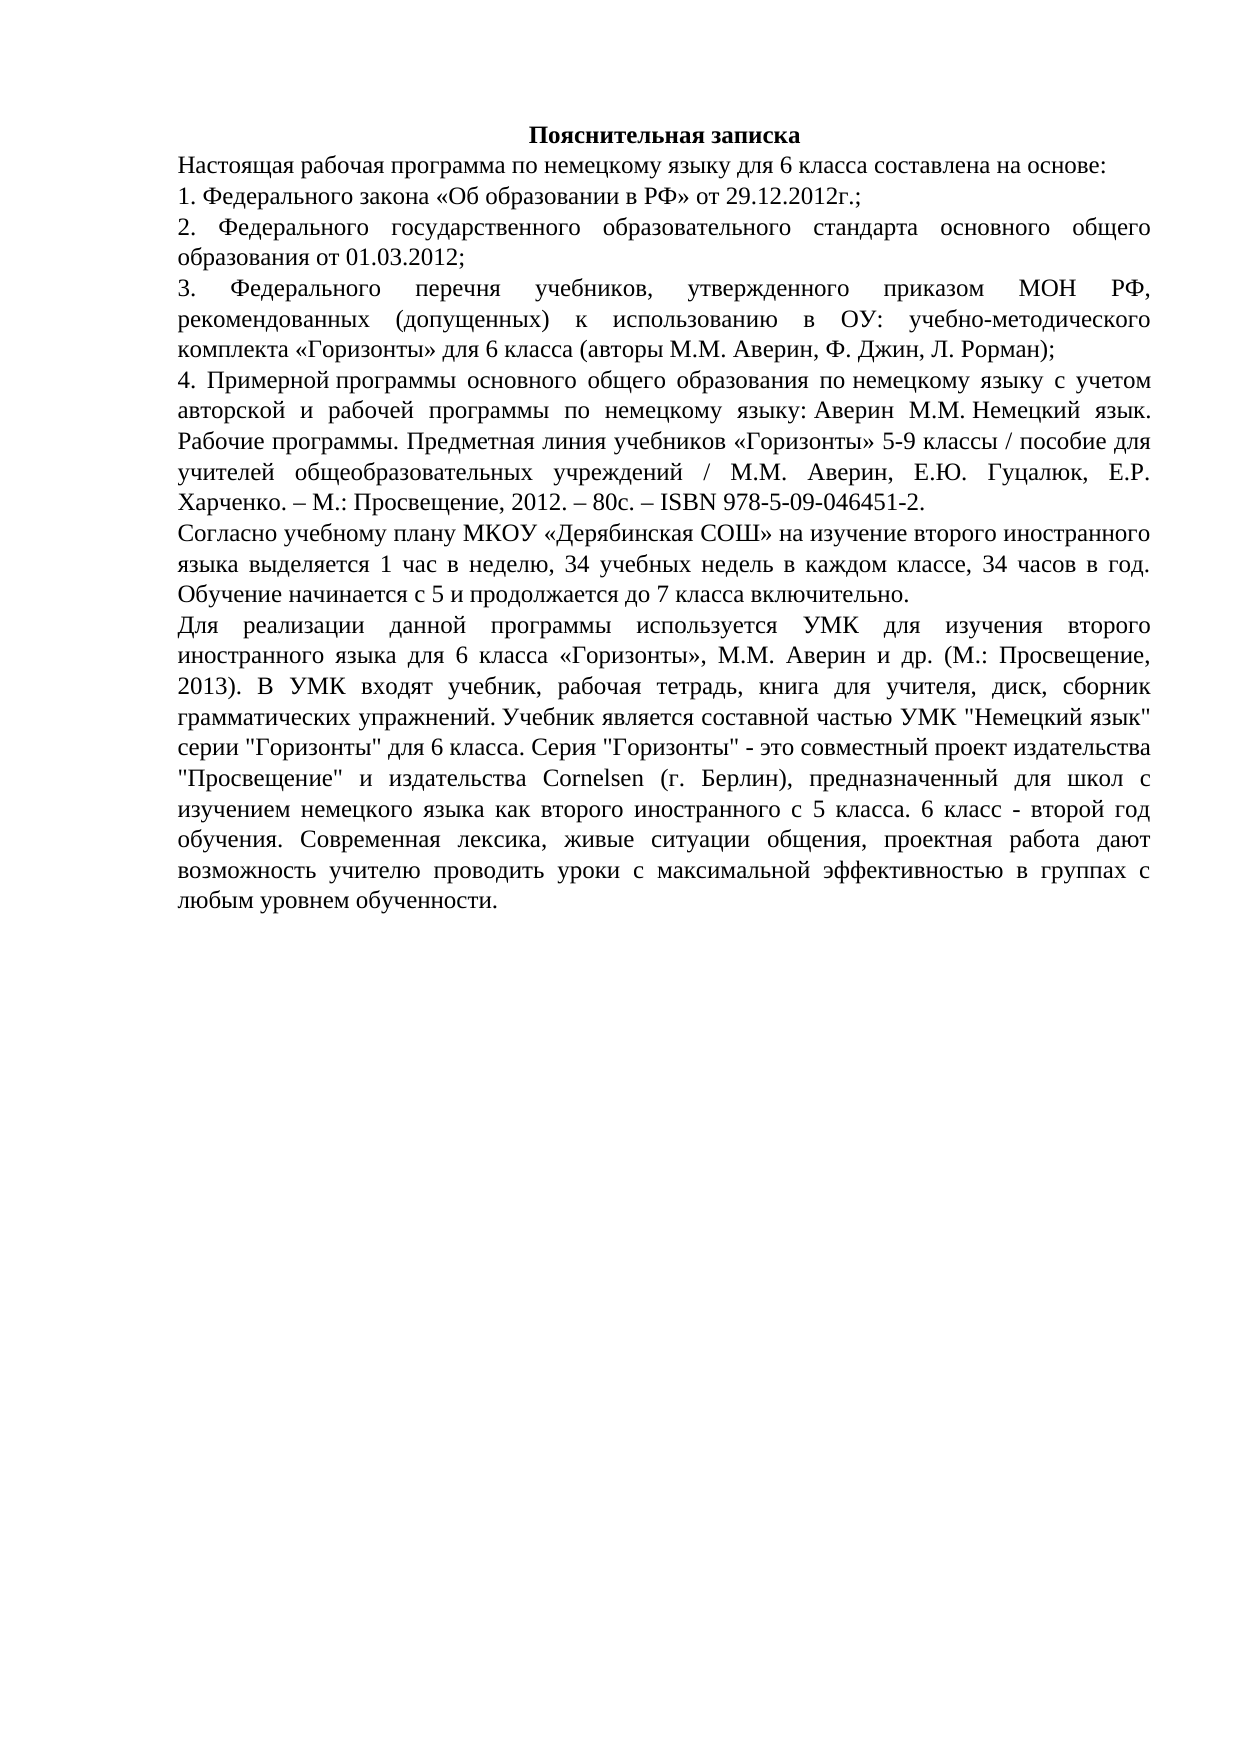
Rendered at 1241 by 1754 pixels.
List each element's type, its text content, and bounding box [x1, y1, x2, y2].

text Согласно учебному плану МКОУ «Дерябинская СОШ» на изучение второго иностранного языка выделяется 1 час в неделю, 34 учебных недель в каждом классе, 34 часов в год. Обучение начинается с 5 и продолжается до 7 класса включительно. [177, 516, 1152, 608]
text 1. Федерального закона «Об образовании в РФ» от 29.12.2012г.; [177, 179, 1152, 210]
text Пояснительная записка [177, 118, 1152, 149]
text 2. Федерального государственного образовательного стандарта основного общего образования от 01.03.2012; [177, 210, 1152, 271]
text 3. Федерального перечня учебников, утвержденного приказом МОН РФ, рекомендованных (допущенных) к использованию в ОУ: учебно-методического комплекта «Горизонты» для 6 класса (авторы М.М. Аверин, Ф. Джин, Л. Рорман); [177, 271, 1152, 363]
text Для реализации данной программы используется УМК для изучения второго иностранного языка для 6 класса «Горизонты», М.М. Аверин и др. (М.: Просвещение, 2013). В УМК входят учебник, рабочая тетрадь, книга для учителя, диск, сборник грамматических упражнений. Учебник является составной частью УМК "Немецкий язык" серии "Горизонты" для 6 класса. Серия "Горизонты" - это совместный проект издательства "Просвещение" и издательства Cornelsen (г. Берлин), предназначенный для школ с изучением немецкого языка как второго иностранного с 5 класса. 6 класс - второй год обучения. Современная лексика, живые ситуации общения, проектная работа дают возможность учителю проводить уроки с максимальной эффективностью в группах с любым уровнем обученности. [177, 608, 1152, 914]
text 4. Примерной программы основного общего образования по немецкому языку с учетом авторской и рабочей программы по немецкому языку: Аверин М.М. Немецкий язык. Рабочие программы. Предметная линия учебников «Горизонты» 5-9 классы / пособие для учителей общеобразовательных учреждений / М.М. Аверин, Е.Ю. Гуцалюк, Е.Р. Харченко. – М.: Просвещение, 2012. – 80с. – ISBN 978-5-09-046451-2. [177, 363, 1152, 516]
text Настоящая рабочая программа по немецкому языку для 6 класса составлена на основе: [177, 149, 1152, 179]
